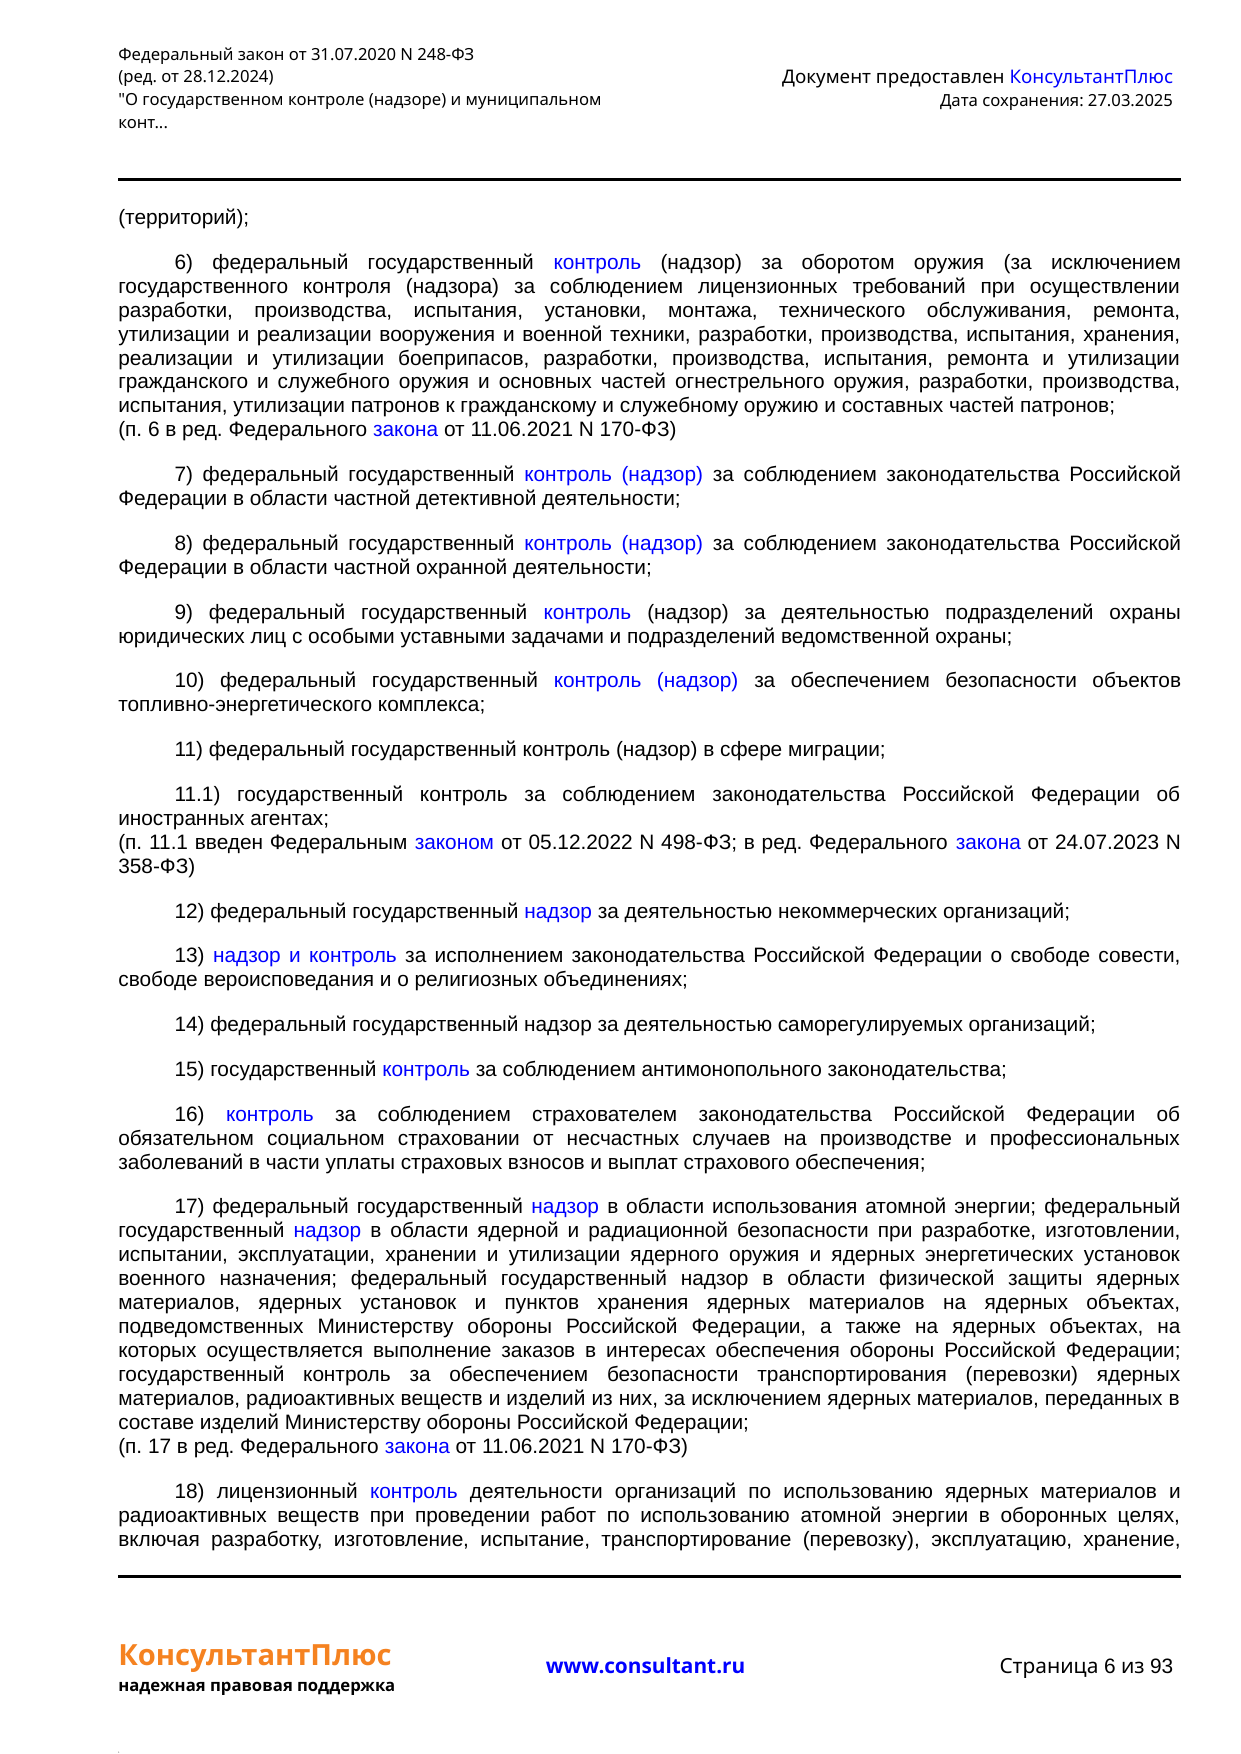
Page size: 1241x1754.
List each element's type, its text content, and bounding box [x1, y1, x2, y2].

text 13) надзор и контроль за исполнением законодательства Российской Федерации о свободе совести, свободе вероисповедания и о религиозных объединениях; [118, 943, 1181, 991]
text 10) федеральный государственный контроль (надзор) за обеспечением безопасности объектов топливно-энергетического комплекса; [118, 668, 1181, 716]
text 12) федеральный государственный надзор за деятельностью некоммерческих организаций; [118, 898, 1181, 922]
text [118, 205, 1181, 229]
text (п. 11.1 введен Федеральным законом от 05.12.2022 N 498-ФЗ; в ред. Федерального закона от 24.07.2023 N 358-ФЗ) [118, 830, 1181, 878]
text 17) федеральный государственный надзор в области использования атомной энергии; федеральный государственный надзор в области ядерной и радиационной безопасности при разработке, изготовлении, испытании, эксплуатации, хранении и утилизации ядерного оружия и ядерных энергетических установок военного назначения; федеральный государственный надзор в области физической защиты ядерных материалов, ядерных установок и пунктов хранения ядерных материалов на ядерных объектах, подведомственных Министерству обороны Российской Федерации, а также на ядерных объектах, на которых осуществляется выполнение заказов в интересах обеспечения обороны Российской Федерации; государственный контроль за обеспечением безопасности транспортирования (перевозки) ядерных материалов, радиоактивных веществ и изделий из них, за исключением ядерных материалов, переданных в составе изделий Министерству обороны Российской Федерации; [118, 1194, 1181, 1434]
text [118, 1479, 1181, 1551]
text 15) государственный контроль за соблюдением антимонопольного законодательства; [118, 1057, 1181, 1081]
text 14) федеральный государственный надзор за деятельностью саморегулируемых организаций; [118, 1012, 1181, 1036]
text 8) федеральный государственный контроль (надзор) за соблюдением законодательства Российской Федерации в области частной охранной деятельности; [118, 531, 1181, 579]
text 7) федеральный государственный контроль (надзор) за соблюдением законодательства Российской Федерации в области частной детективной деятельности; [118, 462, 1181, 510]
text 11) федеральный государственный контроль (надзор) в сфере миграции; [118, 737, 1181, 761]
text 16) контроль за соблюдением страхователем законодательства Российской Федерации об обязательном социальном страховании от несчастных случаев на производстве и профессиональных заболеваний в части уплаты страховых взносов и выплат страхового обеспечения; [118, 1102, 1181, 1173]
text (п. 6 в ред. Федерального закона от 11.06.2021 N 170-ФЗ) [118, 417, 1181, 441]
text 6) федеральный государственный контроль (надзор) за оборотом оружия (за исключением государственного контроля (надзора) за соблюдением лицензионных требований при осуществлении разработки, производства, испытания, установки, монтажа, технического обслуживания, ремонта, утилизации и реализации вооружения и военной техники, разработки, производства, испытания, хранения, реализации и утилизации боеприпасов, разработки, производства, испытания, ремонта и утилизации гражданского и служебного оружия и основных частей огнестрельного оружия, разработки, производства, испытания, утилизации патронов к гражданскому и служебному оружию и составных частей патронов; [118, 249, 1181, 417]
text 9) федеральный государственный контроль (надзор) за деятельностью подразделений охраны юридических лиц с особыми уставными задачами и подразделений ведомственной охраны; [118, 599, 1181, 647]
text (п. 17 в ред. Федерального закона от 11.06.2021 N 170-ФЗ) [118, 1434, 1181, 1458]
text 11.1) государственный контроль за соблюдением законодательства Российской Федерации об иностранных агентах; [118, 782, 1181, 830]
